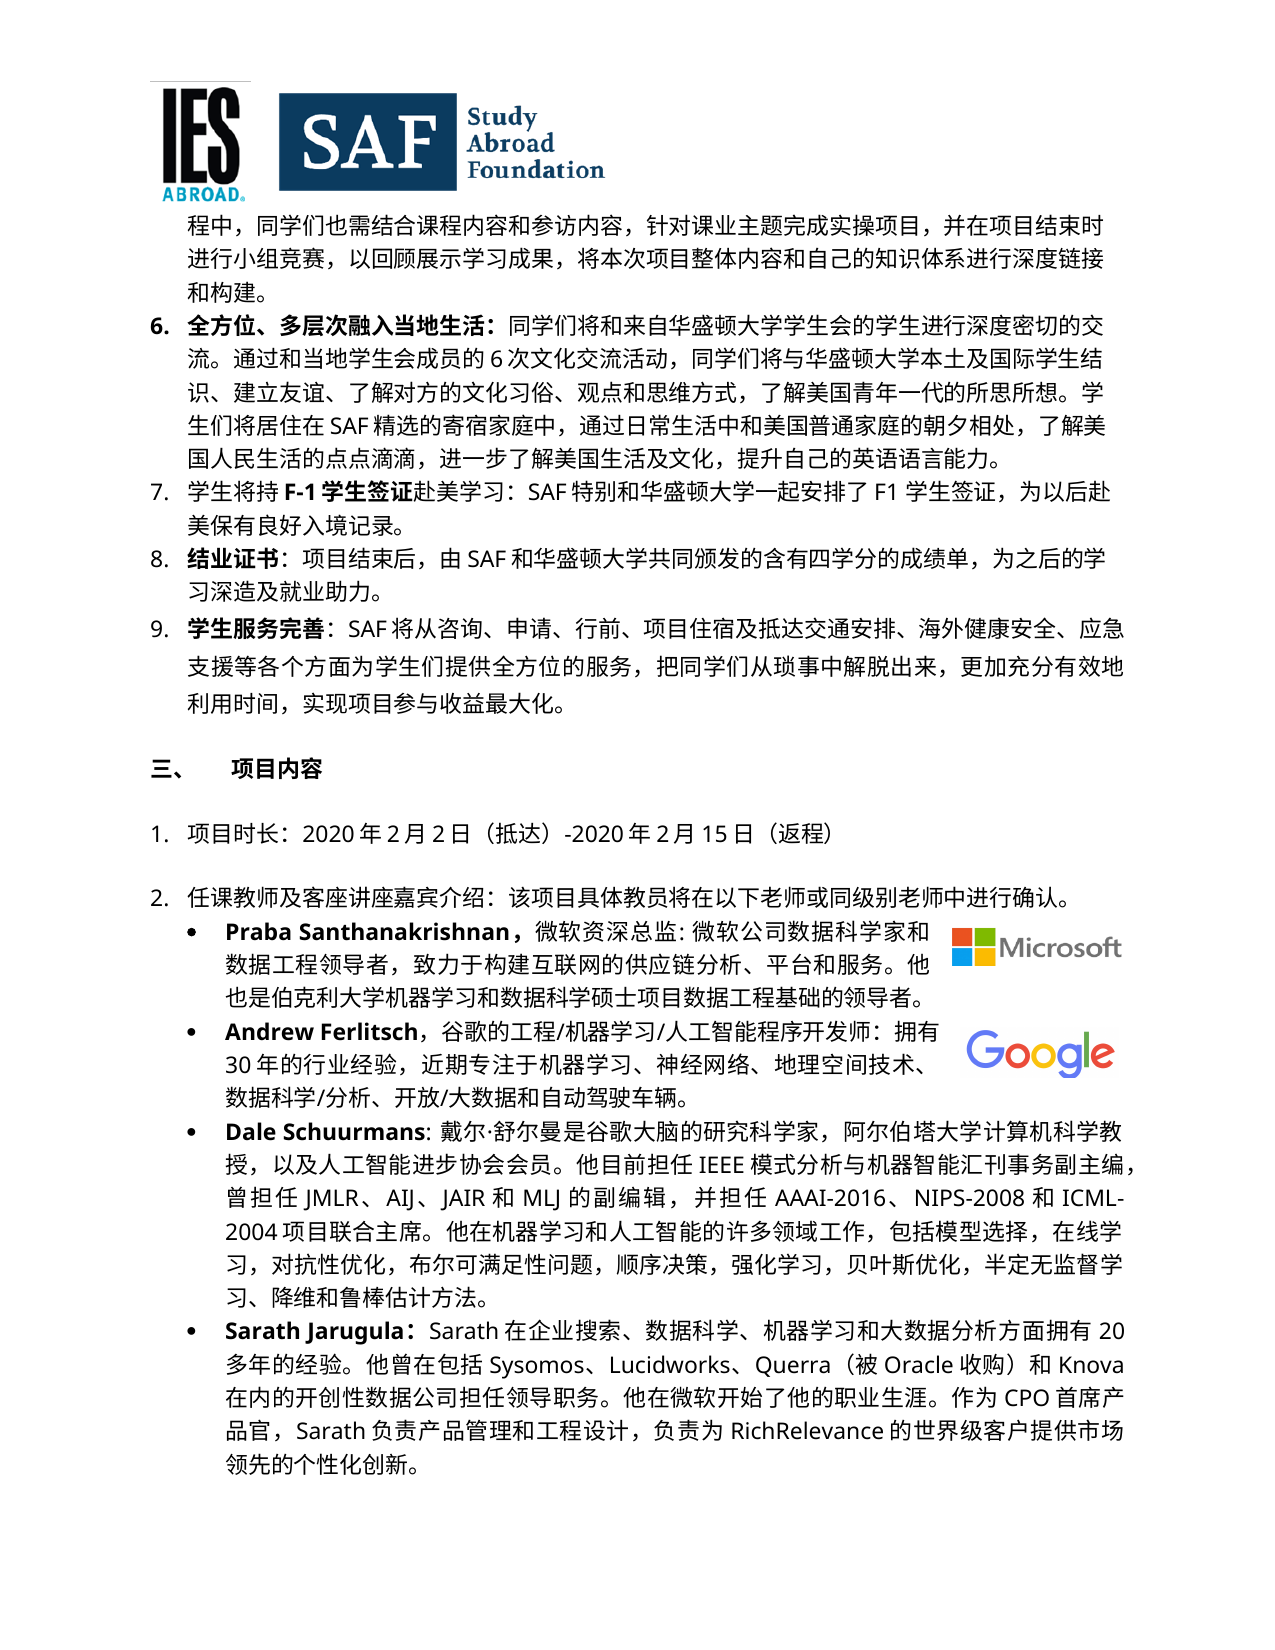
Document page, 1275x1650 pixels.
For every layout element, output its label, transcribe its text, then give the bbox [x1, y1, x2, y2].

list 项目内容 [150, 751, 1125, 784]
picture [948, 924, 1123, 965]
picture [959, 1027, 1119, 1078]
list Praba Santhanakrishnan，微软资深总监: 微软公司数据科学家和数据工程领导者，致力于构建互联网的供应链分析、平台和服务。他也是伯克利大学机器学习和数据科学硕士项目数据工程基础的领导者。 [187, 913, 1125, 1013]
list 全方位、多层次融入当地生活：同学们将和来自华盛顿大学学生会的学生进行深度密切的交流。通过和当地学生会成员的6次文化交流活动，同学们将与华盛顿大学本土及国际学生结识、建立友谊、了解对方的文化习俗、观点和思维方式，了解美国青年一代的所思所想。学生们将居住在SAF精选的寄宿家庭中，通过日常生活中和美国普通家庭的朝夕相处，了解美国人民生活的点点滴滴，进一步了解美国生活及文化，提升自己的英语语言能力。 [150, 308, 1125, 474]
list 学生服务完善：SAF将从咨询、申请、行前、项目住宿及抵达交通安排、海外健康安全、应急支援等各个方面为学生们提供全方位的服务，把同学们从琐事中解脱出来，更加充分有效地利用时间，实现项目参与收益最大化。 [150, 607, 1125, 720]
list Sarath Jarugula：Sarath在企业搜索、数据科学、机器学习和大数据分析方面拥有20多年的经验。他曾在包括Sysomos、Lucidworks、Querra（被Oracle收购）和Knova在内的开创性数据公司担任领导职务。他在微软开始了他的职业生涯。作为CPO首席产品官，Sarath负责产品管理和工程设计，负责为RichRelevance的世界级客户提供市场领先的个性化创新。 [187, 1313, 1125, 1480]
list 学生将持F-1学生签证赴美学习：SAF特别和华盛顿大学一起安排了F1 学生签证，为以后赴美保有良好入境记录。 [150, 474, 1125, 541]
list 项目时长：2020年2月2日（抵达）-2020年2月15日（返程） [150, 816, 1125, 849]
list Dale Schuurmans: 戴尔·舒尔曼是谷歌大脑的研究科学家，阿尔伯塔大学计算机科学教授，以及人工智能进步协会会员。他目前担任IEEE模式分析与机器智能汇刊事务副主编，曾担任JMLR、AIJ、JAIR和MLJ的副编辑，并担任AAAI-2016、NIPS-2008和ICML-2004项目联合主席。他在机器学习和人工智能的许多领域工作，包括模型选择，在线学习，对抗性优化，布尔可满足性问题，顺序决策，强化学习，贝叶斯优化，半定无监督学习、降维和鲁棒估计方法。 [187, 1113, 1125, 1313]
list 结业证书：项目结束后，由SAF和华盛顿大学共同颁发的含有四学分的成绩单，为之后的学习深造及就业助力。 [150, 541, 1125, 607]
picture [150, 75, 621, 209]
list Andrew Ferlitsch，谷歌的工程/机器学习/人工智能程序开发师：拥有30年的行业经验，近期专注于机器学习、神经网络、地理空间技术、数据科学/分析、开放/大数据和自动驾驶车辆。 [187, 1013, 1125, 1113]
list 任课教师及客座讲座嘉宾介绍：该项目具体教员将在以下老师或同级别老师中进行确认。 [150, 880, 1125, 913]
